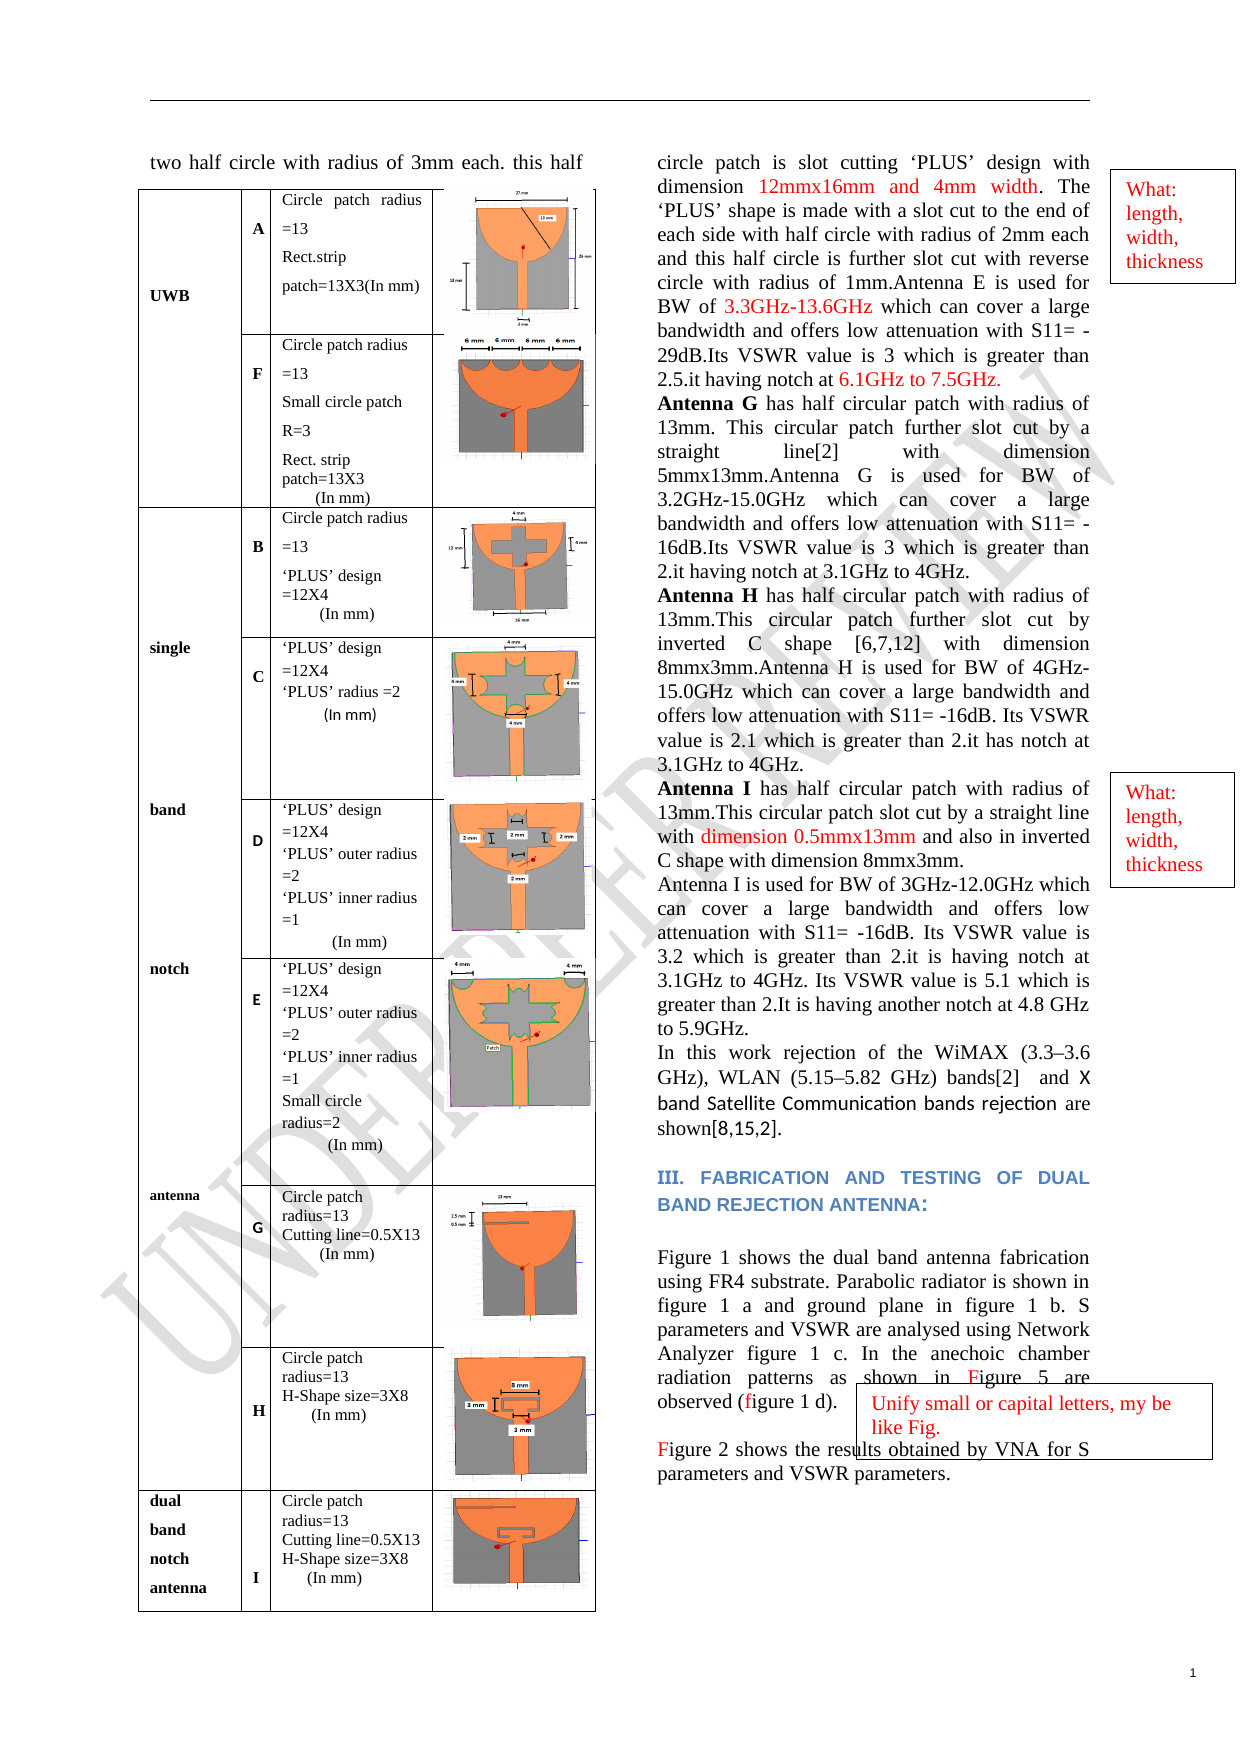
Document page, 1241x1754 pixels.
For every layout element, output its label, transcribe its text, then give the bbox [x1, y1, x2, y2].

table_cell band [139, 799, 241, 958]
table_cell [433, 1186, 595, 1347]
table_cell [433, 800, 595, 958]
table_cell Circle patch radius=13 Cutting line=0.5X13 (In mm) [271, 1186, 432, 1347]
table_cell [433, 638, 595, 798]
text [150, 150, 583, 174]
table_cell Circle patch radius=13 H-Shape size=3X8 (In mm) [271, 1348, 432, 1490]
text III. FABRICATION AND TESTING OF DUAL BAND REJECTION ANTENNA: [657, 1165, 1090, 1217]
text In this work rejection of the WiMAX (3.3–3.6 GHz), WLAN (5.15–5.82 GHz) bands[2] and X band Satellite Communication bands rejection are shown[8,15,2]. [657, 1040, 1090, 1141]
text Antenna G has half circular patch with radius of 13mm. This circular patch further slot cut by a straight line[2] with dimension 5mmx13mm.Antenna G is used for BW of 3.2GHz-15.0GHz which can cover a large bandwidth and offers low attenuation with S11= -16dB.Its VSWR value is 3 which is greater than 2.it having notch at 3.1GHz to 4GHz. [657, 391, 1090, 583]
table_cell [433, 508, 595, 637]
text Antenna H has half circular patch with radius of 13mm.This circular patch further slot cut by inverted C shape [6,7,12] with dimension 8mmx3mm.Antenna H is used for BW of 4GHz-15.0GHz which can cover a large bandwidth and offers low attenuation with S11= -16dB. Its VSWR value is 2.1 which is greater than 2.it has notch at 3.1GHz to 4GHz. [657, 583, 1090, 776]
text Antenna I has half circular patch with radius of 13mm.This circular patch slot cut by a straight line with dimension 0.5mmx13mm and also in inverted C shape with dimension 8mmx3mm. [657, 776, 1090, 872]
table_cell dual band notch antenna [139, 1491, 241, 1611]
table_cell [139, 508, 241, 637]
table_cell single [139, 637, 241, 798]
table_cell [433, 335, 595, 507]
table_header A [242, 190, 270, 334]
table_cell H [242, 1348, 270, 1490]
picture [444, 799, 592, 935]
text Antenna I is used for BW of 3GHz-12.0GHz which can cover a large bandwidth and offers low attenuation with S11= -16dB. Its VSWR value is 3.2 which is greater than 2.it is having notch at 3.1GHz to 4GHz. Its VSWR value is 5.1 which is greater than 2.It is having another notch at 4.8 GHz to 5.9GHz. [657, 872, 1090, 1040]
table_cell [433, 1348, 595, 1490]
picture [444, 1491, 588, 1589]
table_cell antenna [139, 1185, 241, 1347]
table_header UWB [139, 190, 241, 334]
table_cell G [242, 1186, 270, 1347]
text Figure 2 shows the results obtained by VNA for S parameters and VSWR parameters. [657, 1437, 1090, 1485]
table_cell Circle patch radius =13 ‘PLUS’ design =12X4 (In mm) [271, 508, 432, 637]
picture [444, 1186, 593, 1326]
table_cell Circle patch radius=13 Cutting line=0.5X13 H-Shape size=3X8 (In mm) [271, 1491, 432, 1611]
table_cell [433, 959, 595, 1185]
table_cell C [242, 638, 270, 798]
picture [444, 1347, 595, 1481]
picture [444, 334, 596, 464]
table_cell B [242, 508, 270, 637]
table_cell F [242, 335, 270, 507]
table_cell I [242, 1491, 270, 1611]
table_cell Circle patch radius =13 Small circle patch R=3 Rect. strip patch=13X3 (In mm) [271, 335, 432, 507]
table_cell D [242, 800, 270, 958]
table_cell [433, 1491, 595, 1611]
text Figure 1 shows the dual band antenna fabrication using FR4 substrate. Parabolic radiator is shown in figure 1 a and ground plane in figure 1 b. S parameters and VSWR are analysed using Network Analyzer figure 1 c. In the anechoic chamber radiation patterns as shown in Figure 5 are observed (figure 1 d). [657, 1244, 1090, 1413]
table_header [433, 190, 595, 334]
picture [444, 189, 593, 333]
table_header Circle patch radius =13 Rect.strip patch=13X3(In mm) [271, 190, 432, 334]
picture [444, 638, 591, 786]
table_cell [139, 1347, 241, 1490]
table_cell notch [139, 958, 241, 1185]
table_cell E [242, 959, 270, 1185]
picture [444, 958, 596, 1112]
table_cell ‘PLUS’ design =12X4 ‘PLUS’ outer radius =2 ‘PLUS’ inner radius =1 Small circle radius=2 (In mm) [271, 959, 432, 1185]
table_cell [139, 334, 241, 507]
table_cell ‘PLUS’ design =12X4 ‘PLUS’ radius =2 (In mm) [271, 638, 432, 798]
picture [444, 508, 590, 625]
table_cell ‘PLUS’ design =12X4 ‘PLUS’ outer radius =2 ‘PLUS’ inner radius =1 (In mm) [271, 800, 432, 958]
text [657, 150, 1090, 391]
